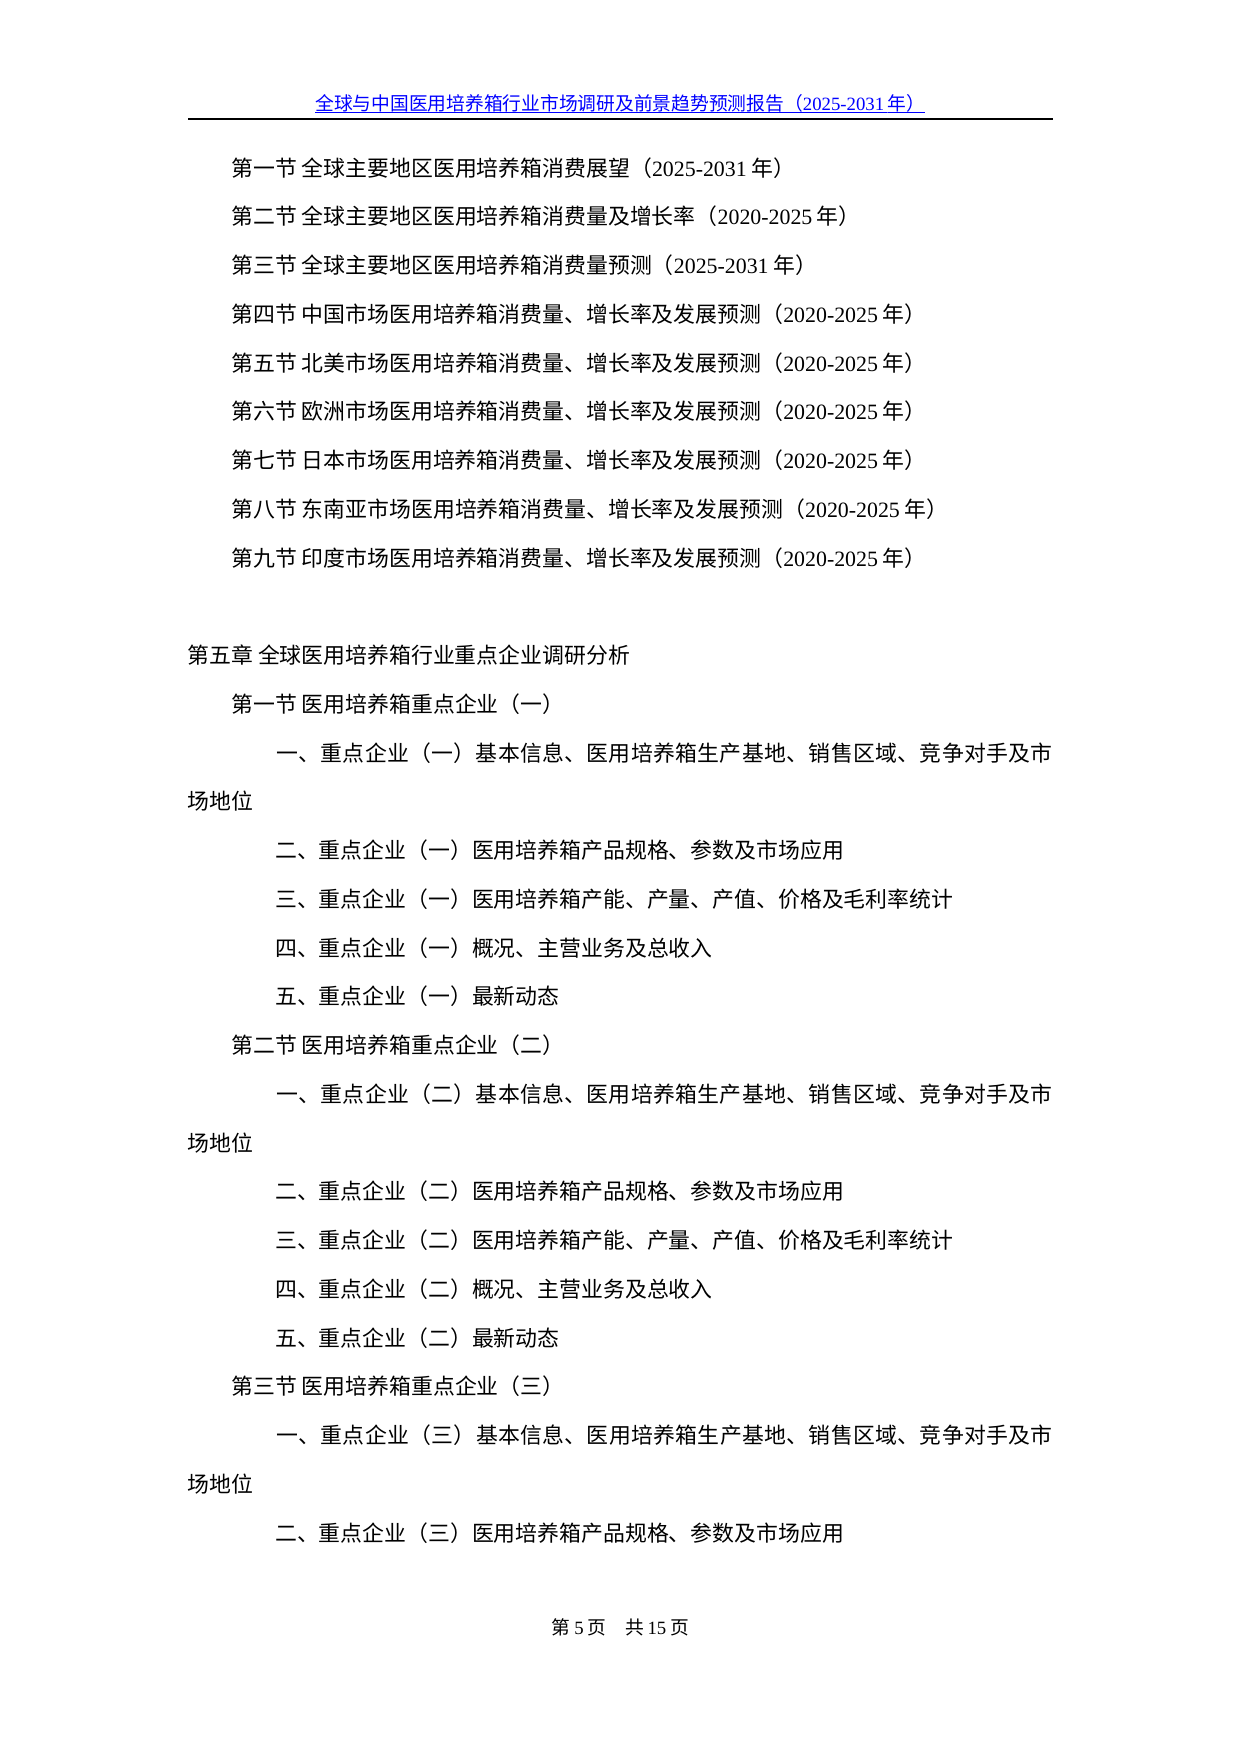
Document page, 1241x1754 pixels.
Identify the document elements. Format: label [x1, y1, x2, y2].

text [187, 150, 1053, 1548]
